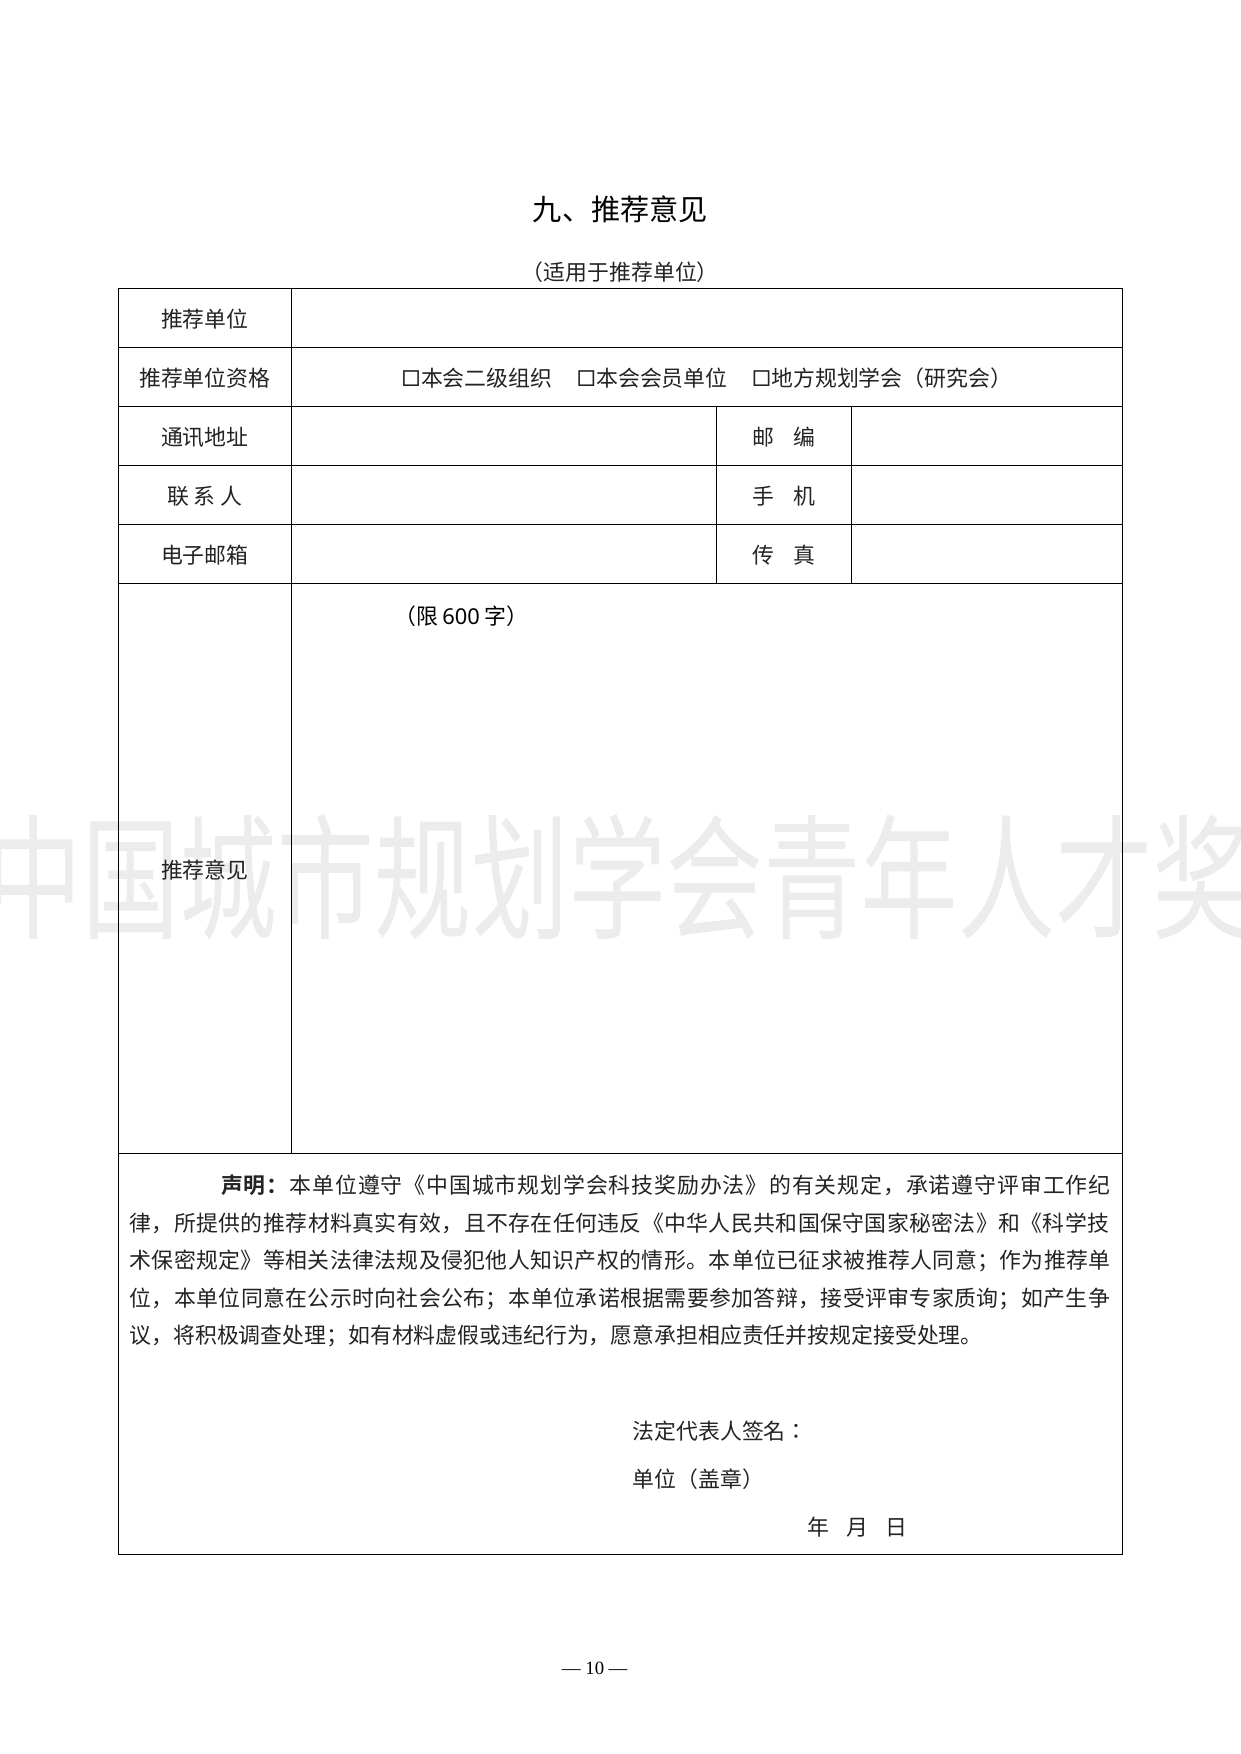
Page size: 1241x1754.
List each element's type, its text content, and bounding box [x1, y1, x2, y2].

table_cell 推荐意见 [119, 584, 291, 1152]
table_cell 传 真 [717, 525, 851, 583]
table_cell 通讯地址 [119, 407, 291, 465]
table_cell 联 系 人 [119, 466, 291, 524]
table_cell 推荐单位资格 [119, 348, 291, 406]
table_cell [292, 466, 716, 524]
table_cell [292, 407, 716, 465]
table_cell 本会二级组织 本会会员单位 地方规划学会（研究会） [292, 348, 1122, 406]
table_cell [852, 466, 1122, 524]
table_cell [292, 525, 716, 583]
table_cell [852, 407, 1122, 465]
table_cell 声明：本单位遵守《中国城市规划学会科技奖励办法》的有关规定，承诺遵守评审工作纪律，所提供的推荐材料真实有效，且不存在任何违反《中华人民共和国保守国家秘密法》和《科学技术保密规定》等相关法律法规及侵犯他人知识产权的情形。本单位已征求被推荐人同意；作为推荐单位，本单位同意在公示时向社会公布；本单位承诺根据需要参加答辩，接受评审专家质询；如产生争议，将积极调查处理；如有材料虚假或违纪行为，愿意承担相应责任并按规定接受处理。 法定代表人签名： 单位（盖章） 年 月 日 [119, 1154, 1122, 1553]
table_header 推荐单位 [119, 289, 291, 347]
table_cell 邮 编 [717, 407, 851, 465]
table_cell 手 机 [717, 466, 851, 524]
table_header [292, 289, 1122, 347]
table_cell 电子邮箱 [119, 525, 291, 583]
text （适用于推荐单位） [112, 254, 1128, 287]
table_cell （限600字） [292, 584, 1122, 1152]
subtitle 九、推荐意见 [112, 171, 1128, 233]
table_cell [852, 525, 1122, 583]
